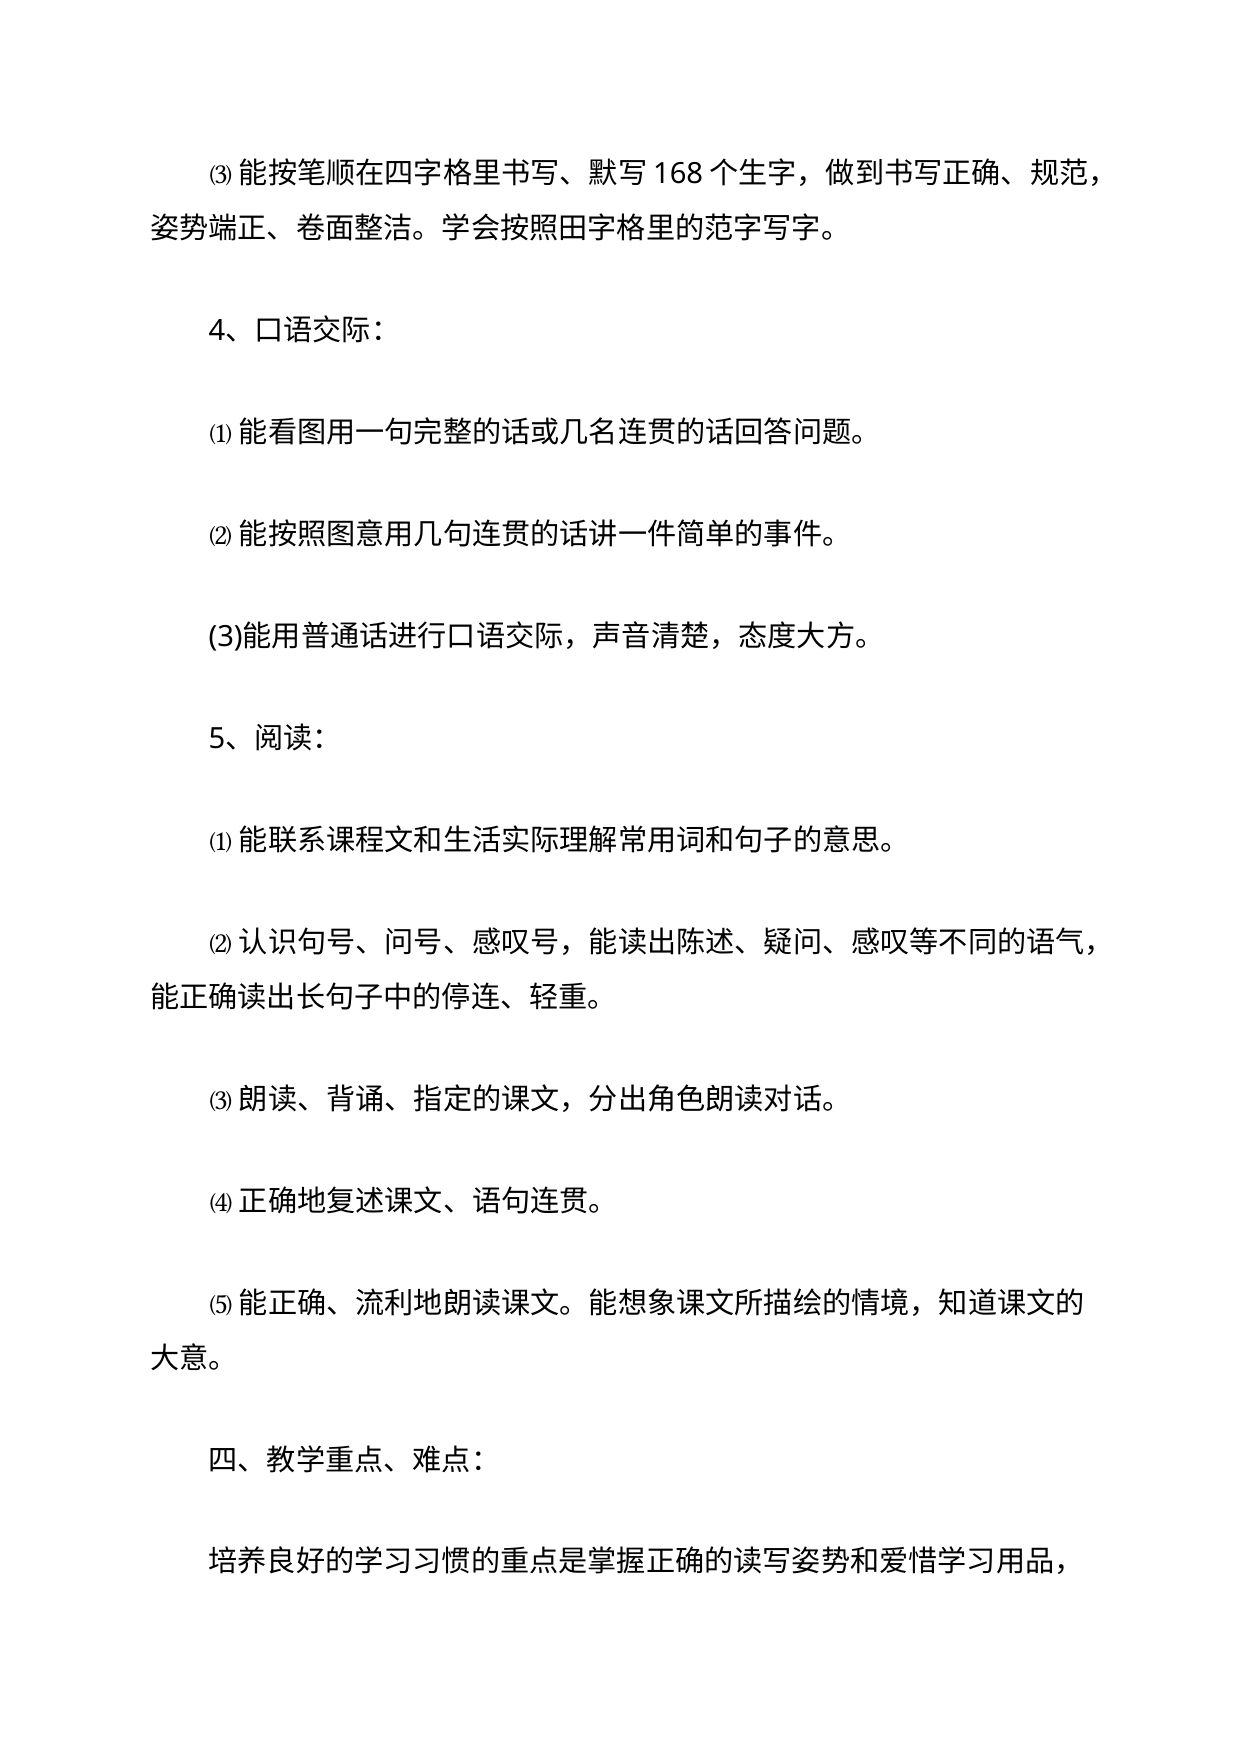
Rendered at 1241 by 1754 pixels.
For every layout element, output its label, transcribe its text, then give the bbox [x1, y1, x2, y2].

text ⑴能联系课程文和生活实际理解常用词和句子的意思。 [150, 817, 1090, 859]
text (3)能用普通话进行口语交际，声音清楚，态度大方。 [150, 613, 1090, 655]
text 5、阅读： [150, 715, 1090, 757]
text ⑵认识句号、问号、感叹号，能读出陈述、疑问、感叹等不同的语气，能正确读出长句子中的停连、轻重。 [150, 919, 1090, 1016]
text ⑸能正确、流利地朗读课文。能想象课文所描绘的情境，知道课文的大意。 [150, 1279, 1090, 1377]
text ⑶朗读、背诵、指定的课文，分出角色朗读对话。 [150, 1075, 1090, 1118]
text ⑷正确地复述课文、语句连贯。 [150, 1177, 1090, 1220]
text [150, 1538, 1090, 1580]
text ⑵能按照图意用几句连贯的话讲一件简单的事件。 [150, 511, 1090, 553]
text ⑶能按笔顺在四字格里书写、默写168个生字，做到书写正确、规范，姿势端正、卷面整洁。学会按照田字格里的范字写字。 [150, 150, 1090, 247]
text ⑴能看图用一句完整的话或几名连贯的话回答问题。 [150, 409, 1090, 451]
text 四、教学重点、难点： [150, 1436, 1090, 1478]
text 4、口语交际： [150, 307, 1090, 349]
